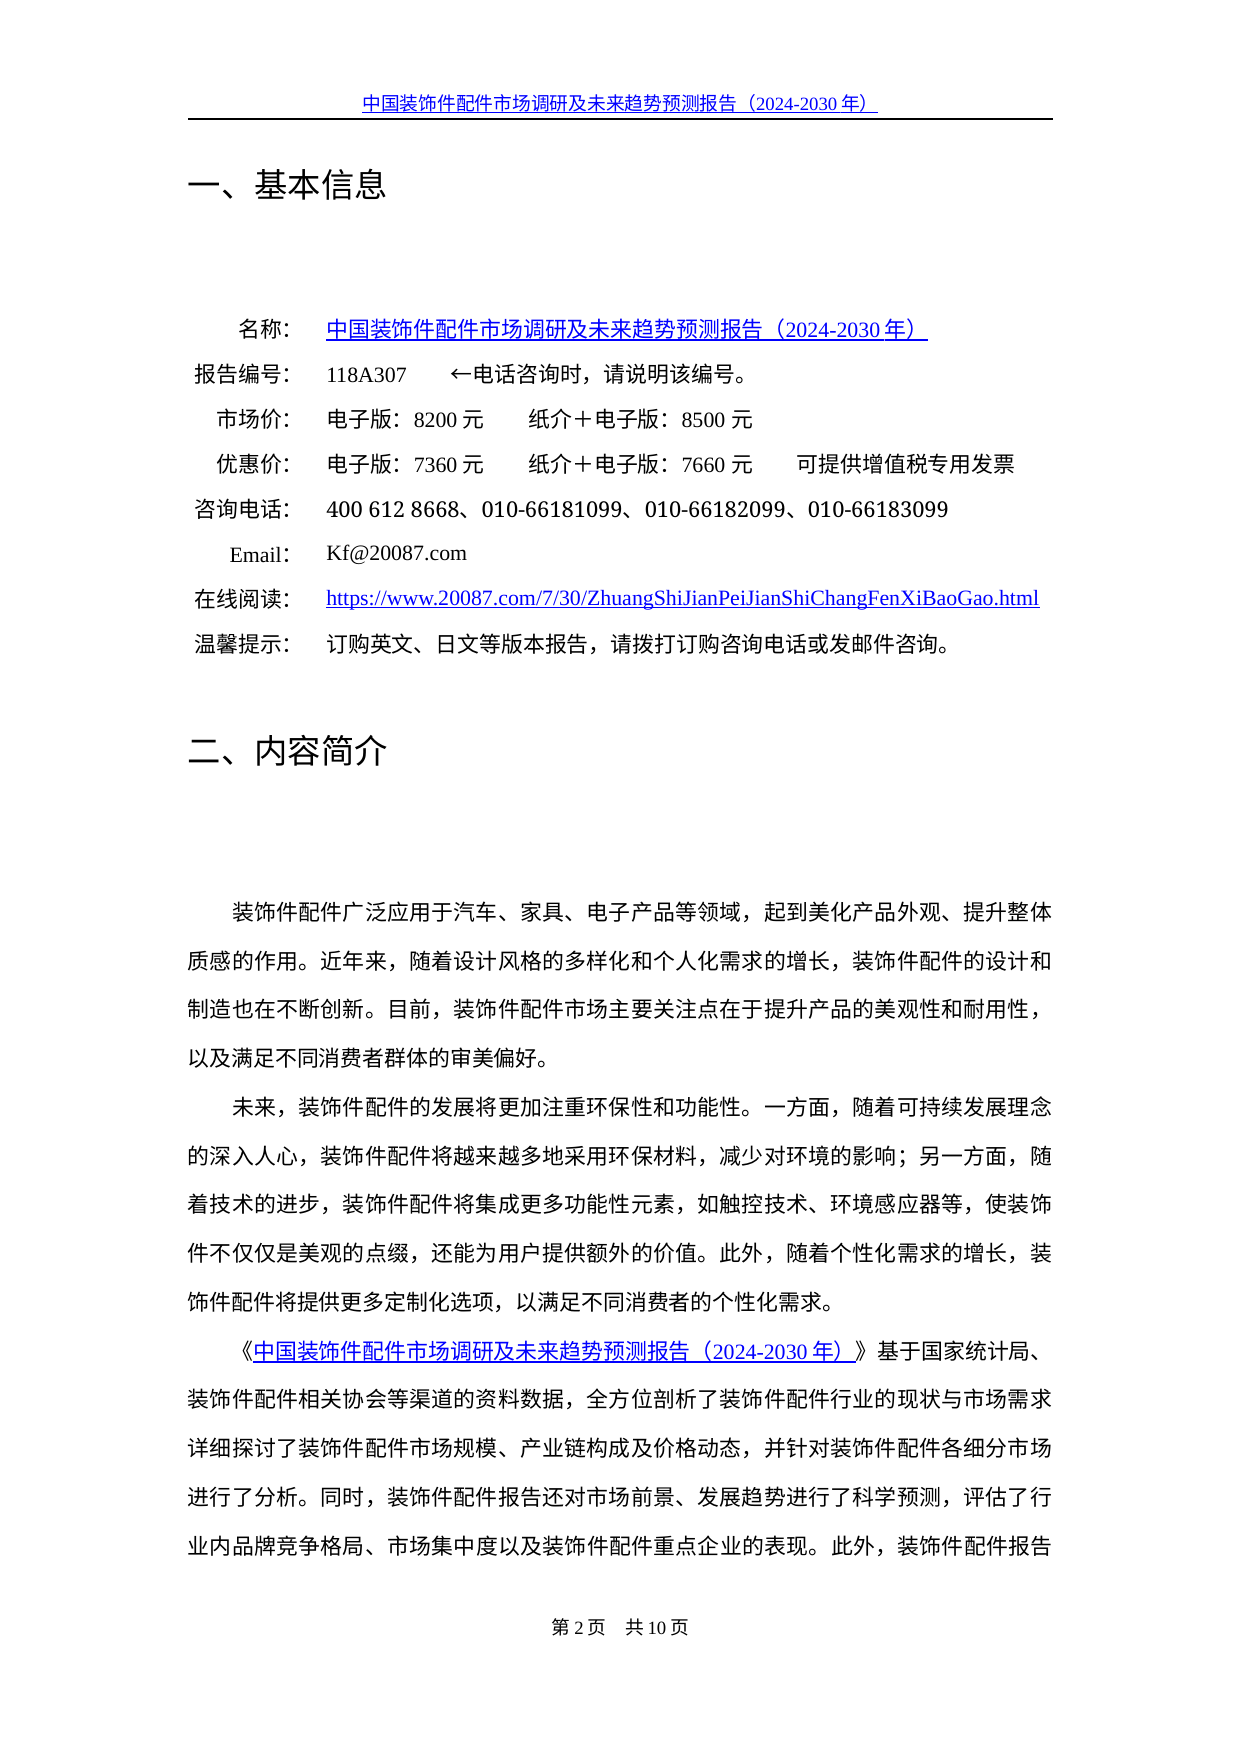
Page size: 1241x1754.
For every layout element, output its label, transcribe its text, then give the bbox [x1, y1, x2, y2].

table_cell Kf@20087.com [315, 537, 1073, 582]
title 一、基本信息 [187, 150, 1053, 215]
table_header 名称： [167, 312, 315, 357]
table_cell 市场价： [167, 402, 315, 447]
table_cell 报告编号： [167, 357, 315, 402]
table_cell Email： [167, 537, 315, 582]
table_cell 400 612 8668、010-66181099、010-66182099、010-66183099 [315, 492, 1073, 537]
table_cell 在线阅读： [167, 582, 315, 627]
table_cell 订购英文、日文等版本报告，请拨打订购咨询电话或发邮件咨询。 [315, 627, 1073, 672]
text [187, 894, 1053, 1561]
table_cell 电子版：8200 元 纸介＋电子版：8500 元 [315, 402, 1073, 447]
table_cell 咨询电话： [167, 492, 315, 537]
table_cell 温馨提示： [167, 627, 315, 672]
table_cell 电子版：7360 元 纸介＋电子版：7660 元 可提供增值税专用发票 [315, 447, 1073, 492]
table_cell 118A307 ←电话咨询时，请说明该编号。 [315, 357, 1073, 402]
title 二、内容简介 [187, 717, 1053, 782]
table_cell [315, 582, 1073, 627]
table_cell 优惠价： [167, 447, 315, 492]
table_header 中国装饰件配件市场调研及未来趋势预测报告（2024-2030年） [315, 312, 1073, 357]
